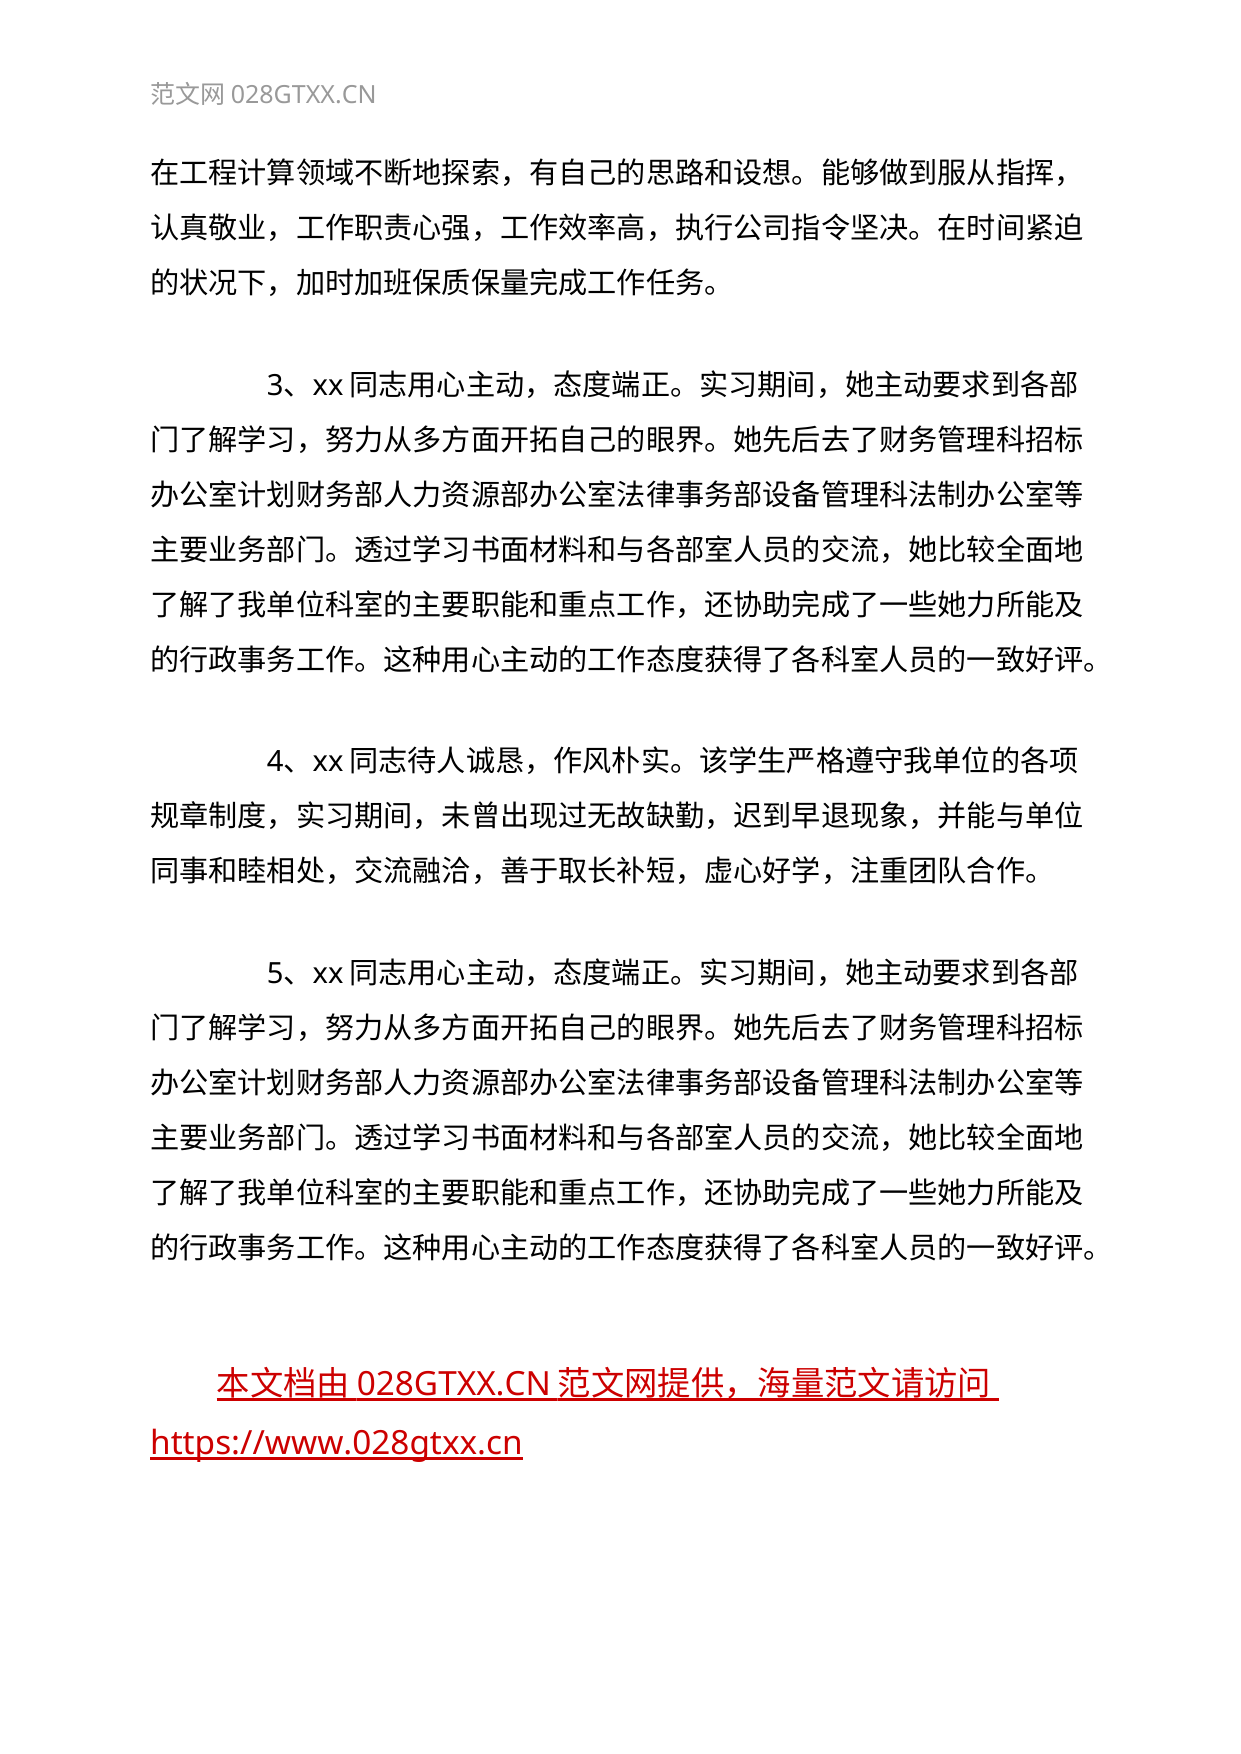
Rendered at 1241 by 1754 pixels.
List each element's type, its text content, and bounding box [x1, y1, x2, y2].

text 3、xx同志用心主动，态度端正。实习期间，她主动要求到各部门了解学习，努力从多方面开拓自己的眼界。她先后去了财务管理科招标办公室计划财务部人力资源部办公室法律事务部设备管理科法制办公室等主要业务部门。透过学习书面材料和与各部室人员的交流，她比较全面地了解了我单位科室的主要职能和重点工作，还协助完成了一些她力所能及的行政事务工作。这种用心主动的工作态度获得了各科室人员的一致好评。 [150, 362, 1090, 678]
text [150, 150, 1090, 302]
text 本文档由028GTXX.CN范文网提供，海量范文请访问 https://www.028gtxx.cn [150, 1357, 1090, 1464]
text 5、xx同志用心主动，态度端正。实习期间，她主动要求到各部门了解学习，努力从多方面开拓自己的眼界。她先后去了财务管理科招标办公室计划财务部人力资源部办公室法律事务部设备管理科法制办公室等主要业务部门。透过学习书面材料和与各部室人员的交流，她比较全面地了解了我单位科室的主要职能和重点工作，还协助完成了一些她力所能及的行政事务工作。这种用心主动的工作态度获得了各科室人员的一致好评。 [150, 949, 1090, 1266]
text 4、xx同志待人诚恳，作风朴实。该学生严格遵守我单位的各项规章制度，实习期间，未曾出现过无故缺勤，迟到早退现象，并能与单位同事和睦相处，交流融洽，善于取长补短，虚心好学，注重团队合作。 [150, 738, 1090, 890]
